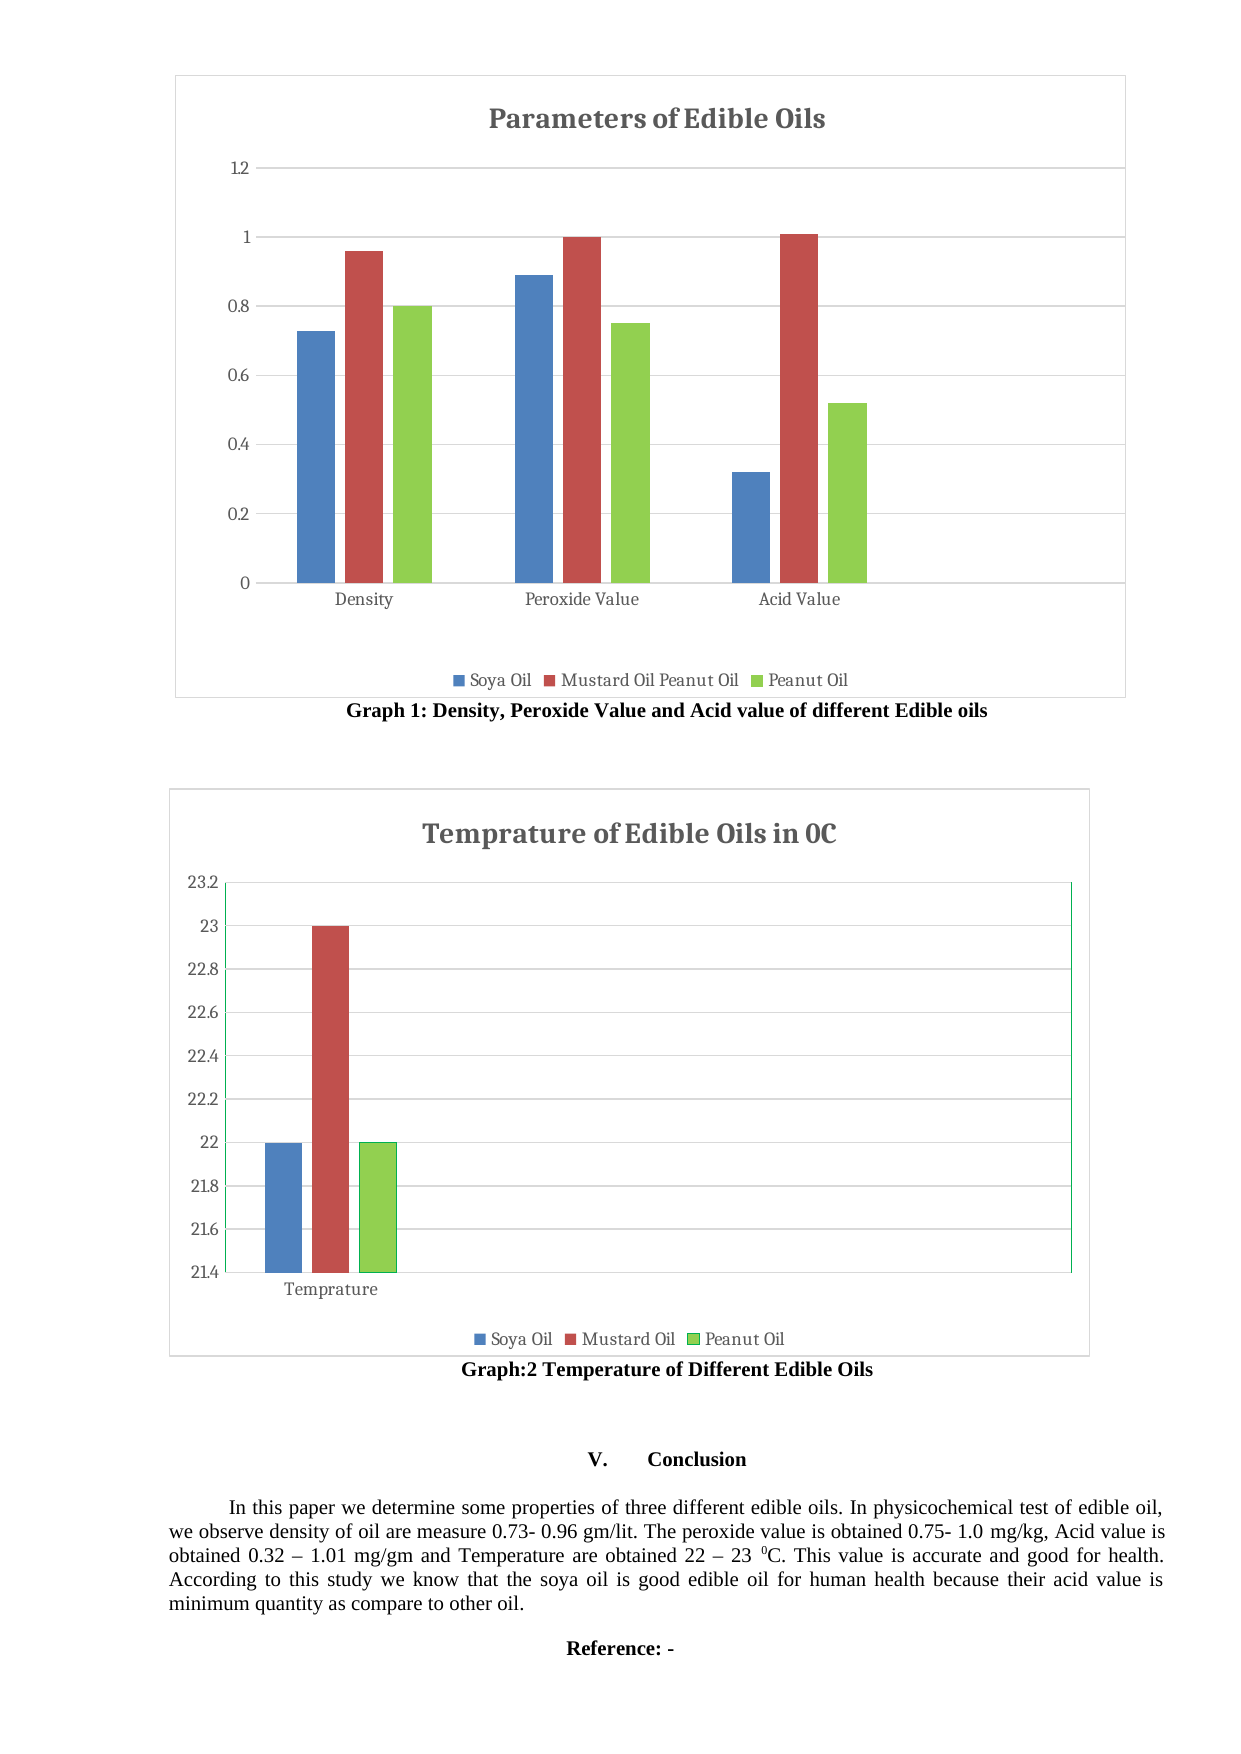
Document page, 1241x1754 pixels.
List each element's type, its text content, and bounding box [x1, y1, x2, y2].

text Graph 1: Density, Peroxide Value and Acid value of different Edible oils [169, 75, 1165, 722]
text Reference: - [75, 1636, 1165, 1660]
text In this paper we determine some properties of three different edible oils. In physicochemical test of edible oil, we observe density of oil are measure 0.73- 0.96 gm/lit. The peroxide value is obtained 0.75- 1.0 mg/kg, Acid value is obtained 0.32 – 1.01 mg/gm and Temperature are obtained 22 – 23 0C. This value is accurate and good for health. According to this study we know that the soya oil is good edible oil for human health because their acid value is minimum quantity as compare to other oil. [169, 1495, 1165, 1615]
text Graph:2 Temperature of Different Edible Oils [169, 1357, 1165, 1381]
list Conclusion [169, 1447, 1165, 1471]
